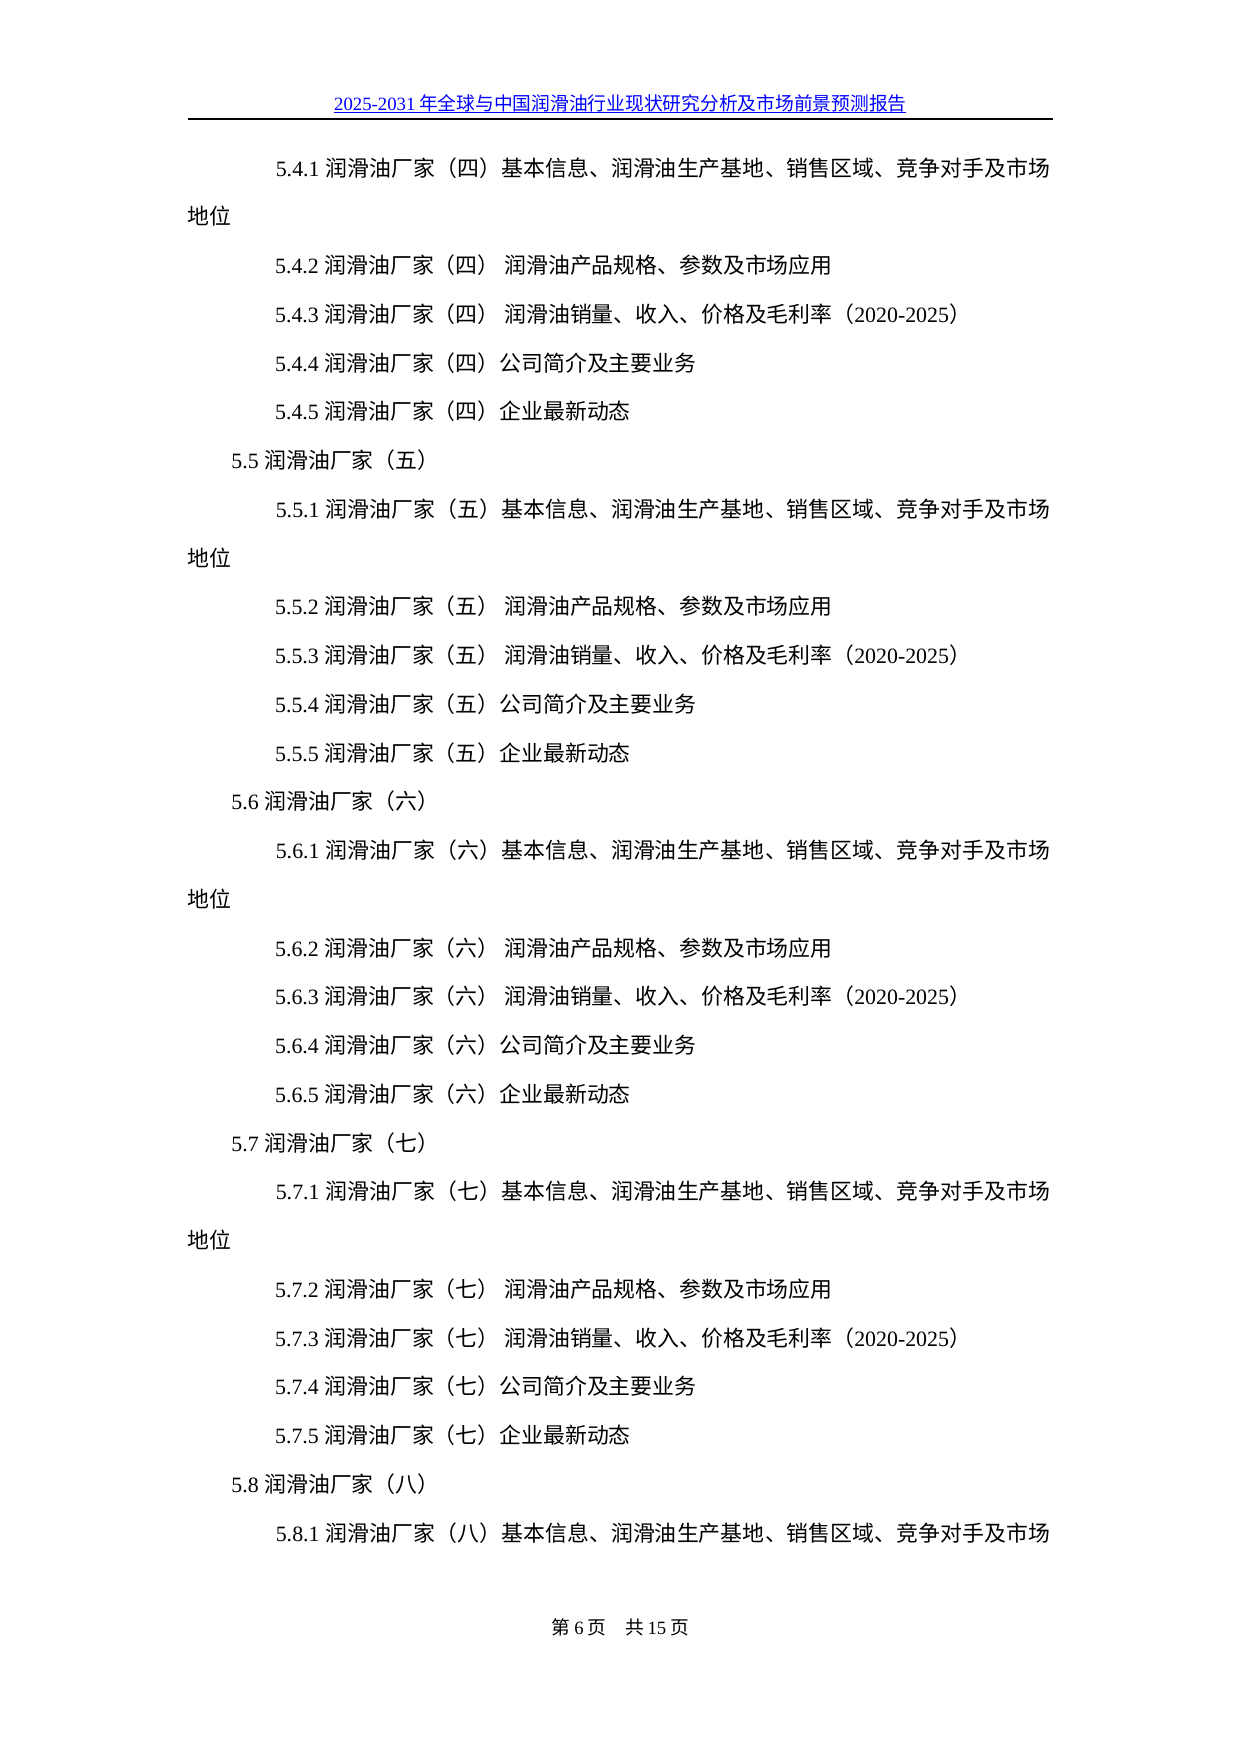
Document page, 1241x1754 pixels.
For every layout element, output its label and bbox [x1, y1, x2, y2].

text [187, 150, 1053, 1548]
